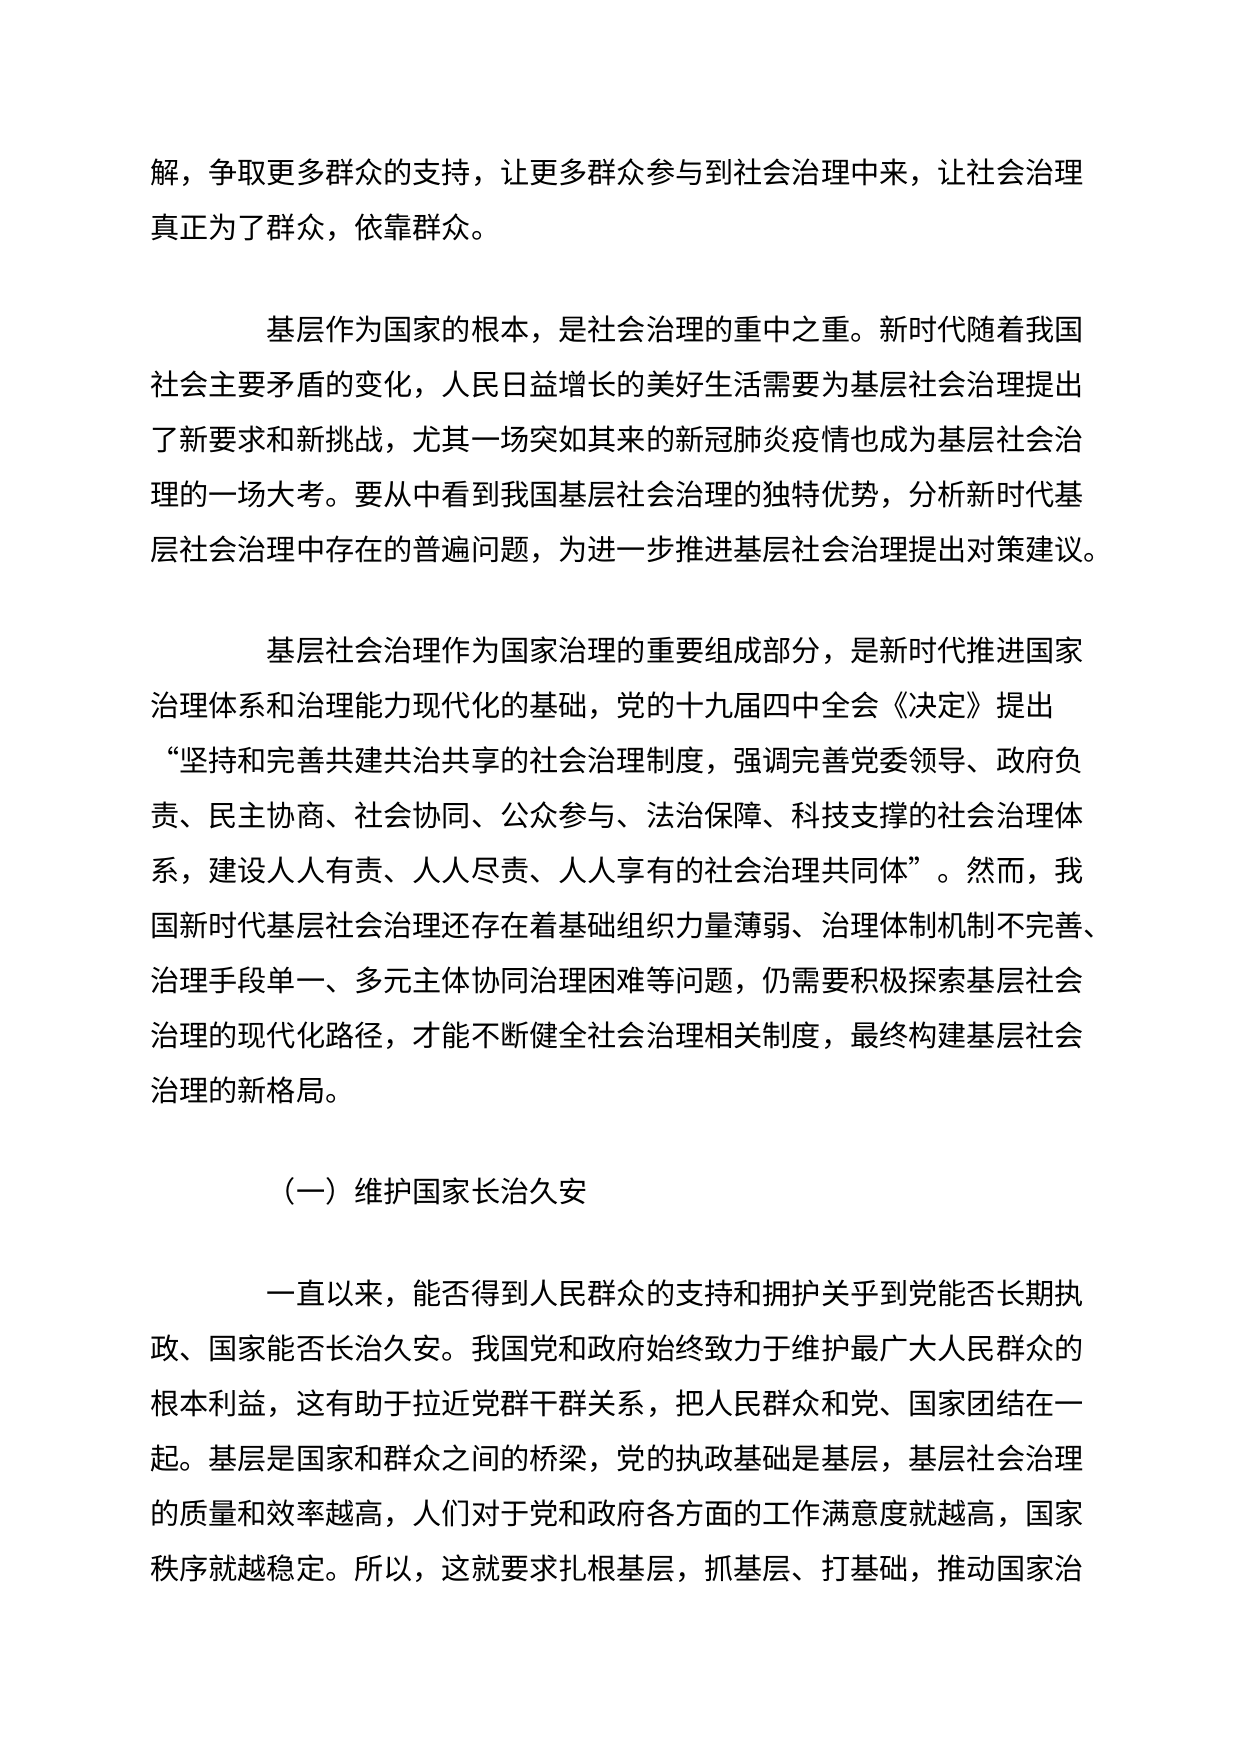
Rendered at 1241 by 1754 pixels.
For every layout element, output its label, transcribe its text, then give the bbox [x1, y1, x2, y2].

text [150, 150, 1090, 247]
text 基层社会治理作为国家治理的重要组成部分，是新时代推进国家治理体系和治理能力现代化的基础，党的十九届四中全会《决定》提出“坚持和完善共建共治共享的社会治理制度，强调完善党委领导、政府负责、民主协商、社会协同、公众参与、法治保障、科技支撑的社会治理体系，建设人人有责、人人尽责、人人享有的社会治理共同体”。然而，我国新时代基层社会治理还存在着基础组织力量薄弱、治理体制机制不完善、治理手段单一、多元主体协同治理困难等问题，仍需要积极探索基层社会治理的现代化路径，才能不断健全社会治理相关制度，最终构建基层社会治理的新格局。 [150, 628, 1090, 1109]
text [150, 1271, 1090, 1587]
text （一）维护国家长治久安 [150, 1169, 1090, 1211]
text 基层作为国家的根本，是社会治理的重中之重。新时代随着我国社会主要矛盾的变化，人民日益增长的美好生活需要为基层社会治理提出了新要求和新挑战，尤其一场突如其来的新冠肺炎疫情也成为基层社会治理的一场大考。要从中看到我国基层社会治理的独特优势，分析新时代基层社会治理中存在的普遍问题，为进一步推进基层社会治理提出对策建议。 [150, 307, 1090, 568]
